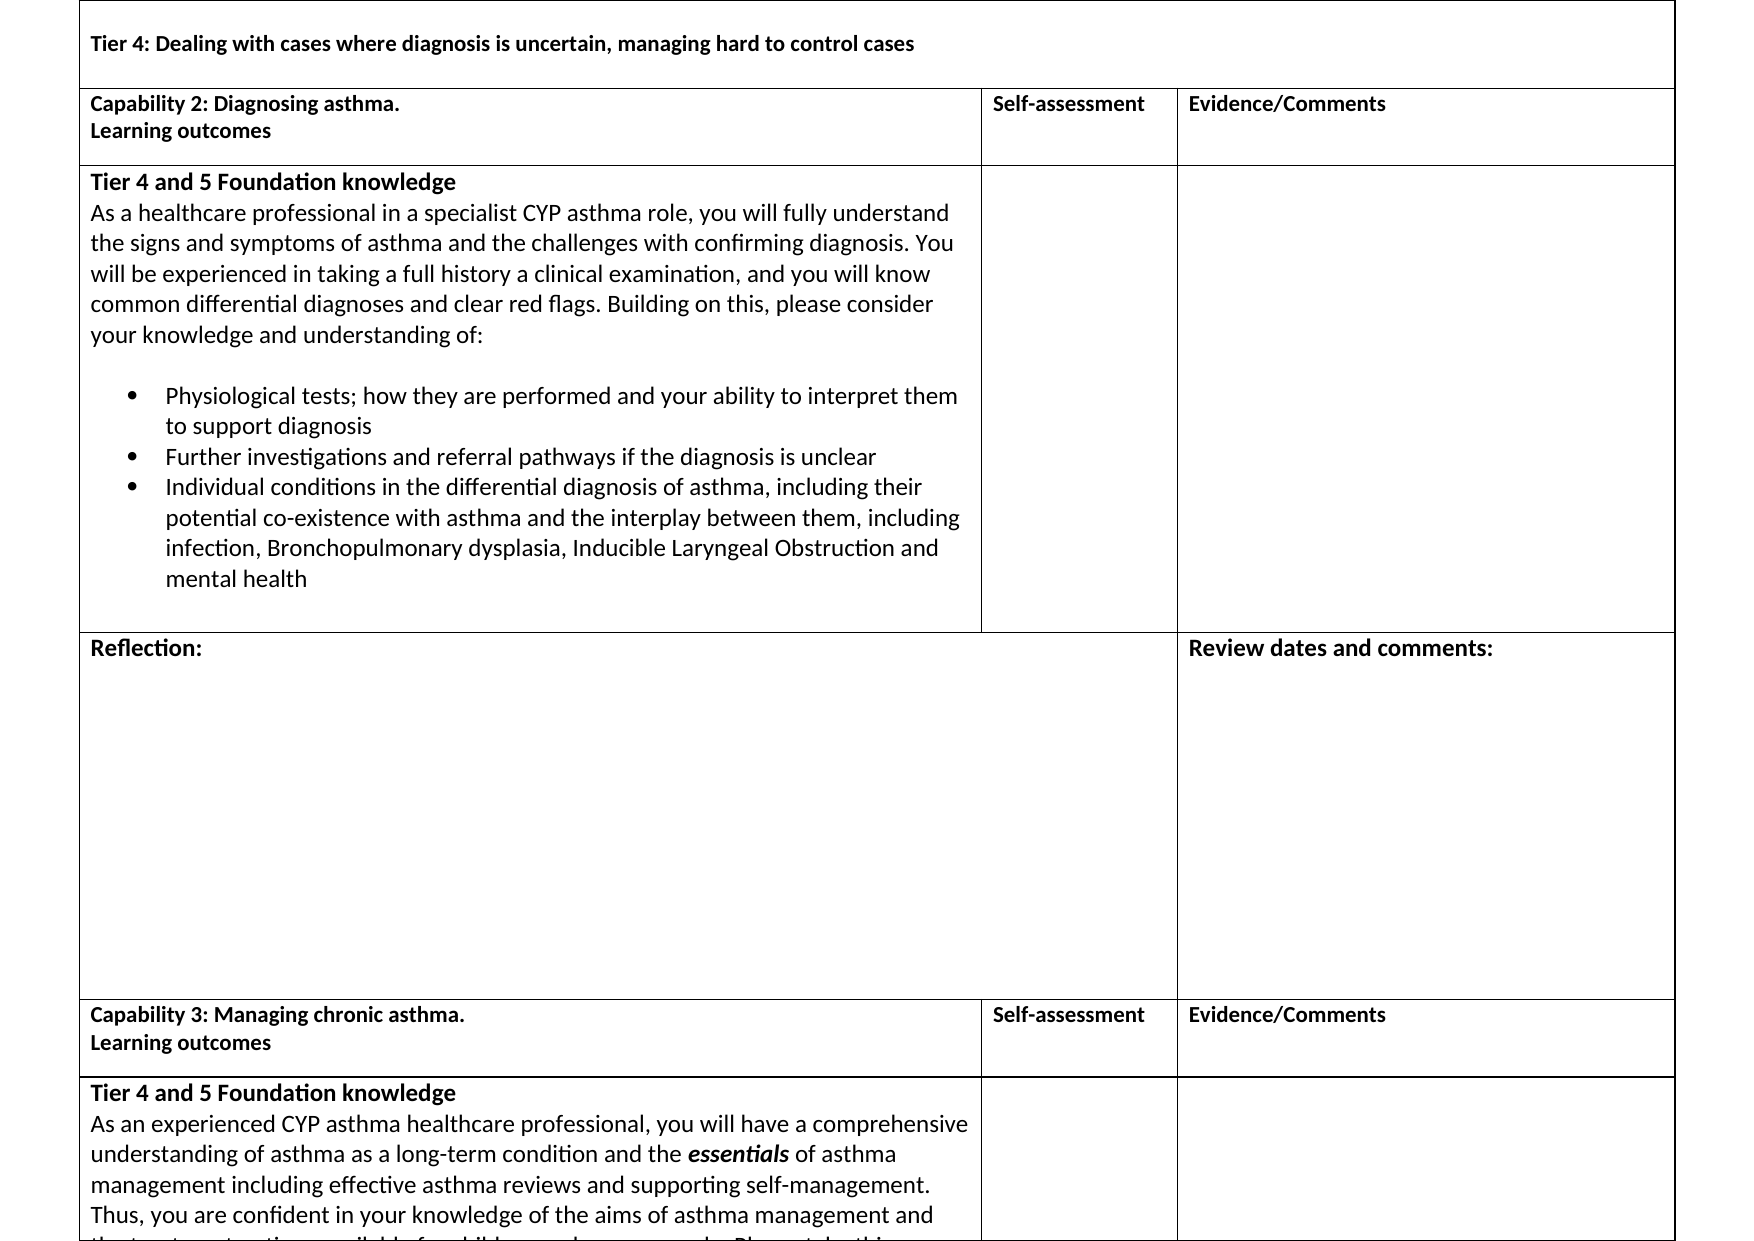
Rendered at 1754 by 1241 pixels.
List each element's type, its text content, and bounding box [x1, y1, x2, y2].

table_cell [1178, 166, 1674, 632]
table_header Tier 4: Dealing with cases where diagnosis is uncertain, managing hard to control cases [80, 1, 1674, 88]
table_cell Self-assessment [982, 89, 1177, 165]
table_cell Reflection: [80, 633, 1177, 999]
table_cell [982, 1078, 1177, 1240]
table_cell [1178, 1078, 1674, 1240]
table_cell Evidence/Comments [1178, 1000, 1674, 1076]
table_cell [982, 166, 1177, 632]
table_cell Tier 4 and 5 Foundation knowledge As a healthcare professional in a specialist CYP asthma role, you will fully understand the signs and symptoms of asthma and the challenges with confirming diagnosis. You will be experienced in taking a full history a clinical examination, and you will know common differential diagnoses and clear red flags. Building on this, please consider your knowledge and understanding of: Physiological tests; how they are performed and your ability to interpret them to support diagnosis Further investigations and referral pathways if the diagnosis is unclear Individual conditions in the differential diagnosis of asthma, including their potential co-existence with asthma and the interplay between them, including infection, Bronchopulmonary dysplasia, Inducible Laryngeal Obstruction and mental health [80, 166, 981, 632]
table_cell Self-assessment [982, 1000, 1177, 1076]
table_cell Review dates and comments: [1178, 633, 1674, 999]
table_cell Tier 4 and 5 Foundation knowledge As an experienced CYP asthma healthcare professional, you will have a comprehensive understanding of asthma as a long-term condition and the essentials of asthma management including effective asthma reviews and supporting self-management. Thus, you are confident in your knowledge of the aims of asthma management and the treatment options available for children and young people. Please take this opportunity to self-assess your capability against the following essential aspects of management: The range of inhaler devices and spacers appropriate to children, including DPIs, and how each one is used correctly and the resources available to help CYP and their families and carers to understand how to use them Understanding the pharmacology of asthma treatments, the differences between drug formulations and their potencies, and considering these when increasing or decreasing treatment Developing an asthma action plan with CYP and their families and carers Identifying and escalating CYP at “high risk” (using audit tools) The challenges and limitations of remote consulting Links to transition pathways and your ability to support care through them Evaluating difficult to treat or severe asthma (Tier 5) Biologic medication: prescribing, monitoring and evaluating (Tier 5) [80, 1078, 981, 1240]
table_cell Capability 2: Diagnosing asthma. Learning outcomes [80, 89, 981, 165]
table_cell Evidence/Comments [1178, 89, 1674, 165]
table_cell Capability 3: Managing chronic asthma. Learning outcomes [80, 1000, 981, 1076]
